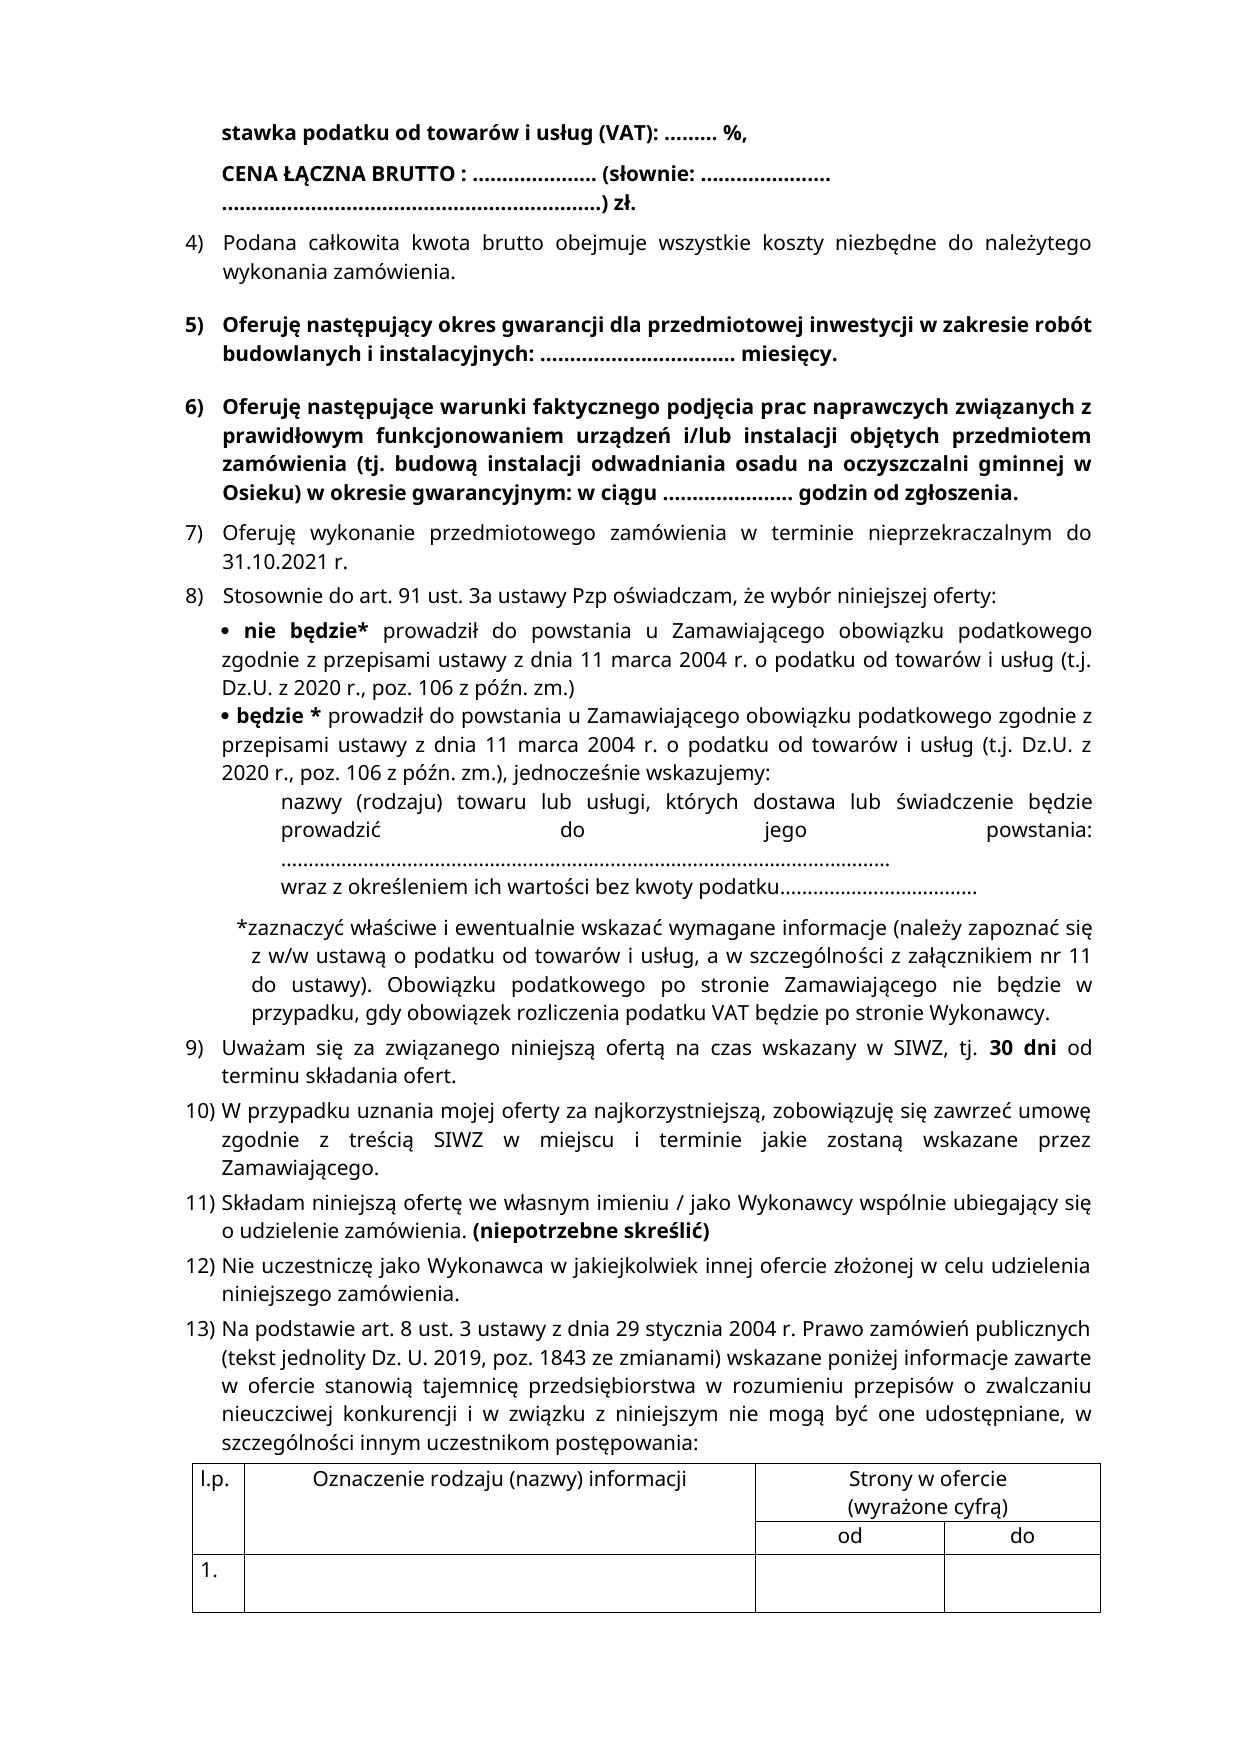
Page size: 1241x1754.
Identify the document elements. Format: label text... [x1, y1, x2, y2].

table_header Oznaczenie rodzaju (nazwy) informacji [245, 1464, 755, 1554]
list Oferuję wykonanie przedmiotowego zamówienia w terminie nieprzekraczalnym do 31.10.2021 r. [185, 518, 1093, 575]
list Oferuję następujący okres gwarancji dla przedmiotowej inwestycji w zakresie robót budowlanych i instalacyjnych: ……………………...…… miesięcy. [185, 310, 1093, 367]
text nazwy (rodzaju) towaru lub usługi, których dostawa lub świadczenie będzie prowadzić do jego powstania: ………………………………………………………………………………………………… [281, 787, 1093, 872]
table_cell [193, 1555, 244, 1612]
list W przypadku uznania mojej oferty za najkorzystniejszą, zobowiązuję się zawrzeć umowę zgodnie z treścią SIWZ w miejscu i terminie jakie zostaną wskazane przez Zamawiającego. [185, 1096, 1093, 1182]
table_cell do [945, 1522, 1100, 1554]
list Nie uczestniczę jako Wykonawca w jakiejkolwiek innej ofercie złożonej w celu udzielenia niniejszego zamówienia. [185, 1251, 1093, 1308]
list Podana całkowita kwota brutto obejmuje wszystkie koszty niezbędne do należytego wykonania zamówienia. [185, 228, 1093, 285]
text wraz z określeniem ich wartości bez kwoty podatku……………………………… [281, 872, 1093, 901]
list Oferuję następujące warunki faktycznego podjęcia prac naprawczych związanych z prawidłowym funkcjonowaniem urządzeń i/lub instalacji objętych przedmiotem zamówienia (tj. budową instalacji odwadniania osadu na oczyszczalni gminnej w Osieku) w okresie gwarancyjnym: w ciągu ……………..….. godzin od zgłoszenia. [185, 392, 1093, 506]
list Stosownie do art. 91 ust. 3a ustawy Pzp oświadczam, że wybór niniejszej oferty: [185, 582, 1093, 610]
table_cell od [756, 1522, 944, 1554]
table_cell [756, 1555, 944, 1612]
list Składam niniejszą ofertę we własnym imieniu / jako Wykonawcy wspólnie ubiegający się o udzielenie zamówienia. (niepotrzebne skreślić) [185, 1188, 1093, 1245]
list Na podstawie art. 8 ust. 3 ustawy z dnia 29 stycznia 2004 r. Prawo zamówień publicznych (tekst jednolity Dz. U. 2019, poz. 1843 ze zmianami) wskazane poniżej informacje zawarte w ofercie stanowią tajemnicę przedsiębiorstwa w rozumieniu przepisów o zwalczaniu nieuczciwej konkurencji i w związku z niniejszym nie mogą być one udostępniane, w szczególności innym uczestnikom postępowania: [185, 1314, 1093, 1456]
table_cell [245, 1555, 755, 1612]
text CENA ŁĄCZNA BRUTTO : ………………… (słownie: ………………….……………………………………………………….) zł. [221, 159, 1093, 216]
table_header l.p. [193, 1464, 244, 1554]
list Uważam się za związanego niniejszą ofertą na czas wskazany w SIWZ, tj. 30 dni od terminu składania ofert. [185, 1033, 1093, 1090]
table_cell [945, 1555, 1100, 1612]
text *zaznaczyć właściwe i ewentualnie wskazać wymagane informacje (należy zapoznać się z w/w ustawą o podatku od towarów i usług, a w szczególności z załącznikiem nr 11 do ustawy). Obowiązku podatkowego po stronie Zamawiającego nie będzie w przypadku, gdy obowiązek rozliczenia podatku VAT będzie po stronie Wykonawcy. [236, 913, 1093, 1027]
table_header Strony w ofercie (wyrażone cyfrą) [756, 1464, 1100, 1521]
text nie będzie* prowadził do powstania u Zamawiającego obowiązku podatkowego zgodnie z przepisami ustawy z dnia 11 marca 2004 r. o podatku od towarów i usług (t.j. Dz.U. z 2020 r., poz. 106 z późn. zm.) [221, 616, 1093, 702]
text stawka podatku od towarów i usług (VAT): ……… %, [221, 118, 1093, 147]
text będzie * prowadził do powstania u Zamawiającego obowiązku podatkowego zgodnie z przepisami ustawy z dnia 11 marca 2004 r. o podatku od towarów i usług (t.j. Dz.U. z 2020 r., poz. 106 z późn. zm.), jednocześnie wskazujemy: [221, 702, 1093, 787]
